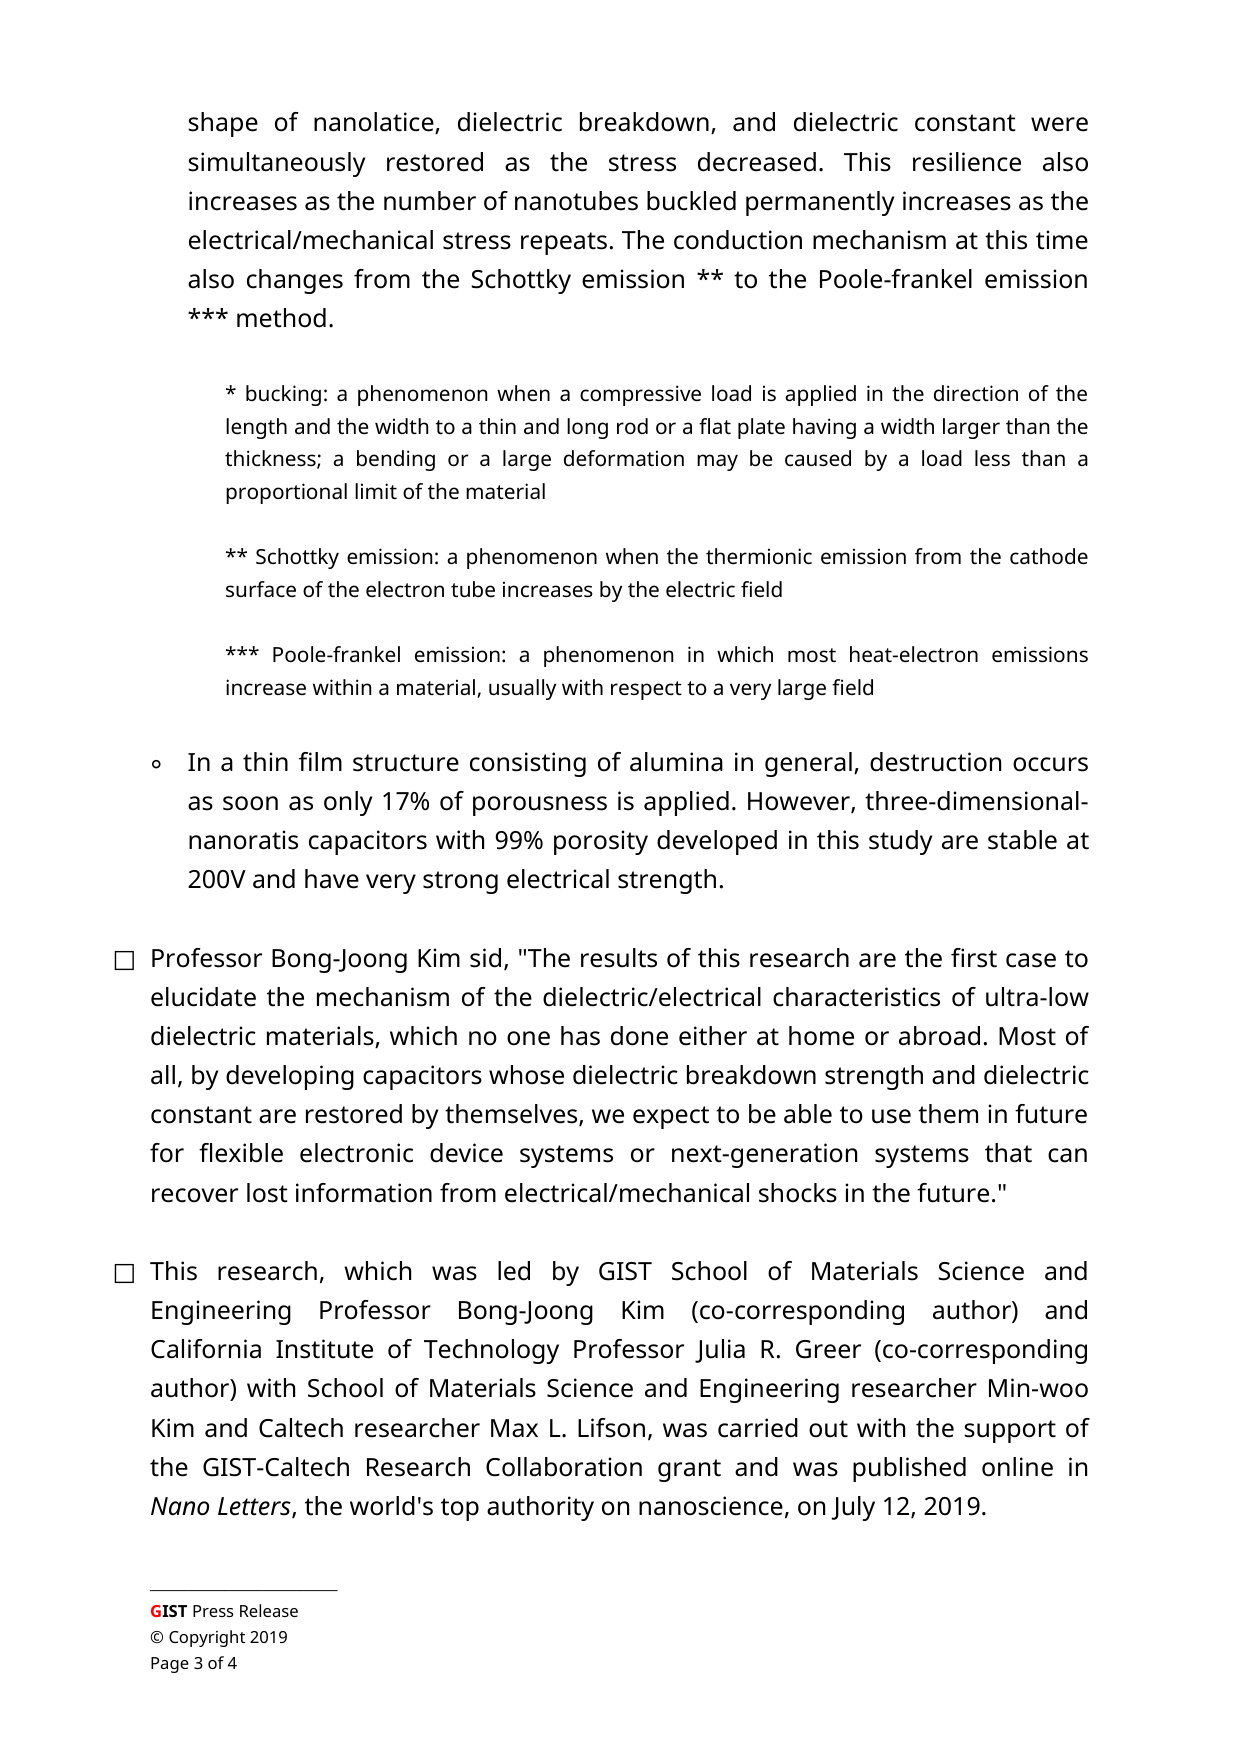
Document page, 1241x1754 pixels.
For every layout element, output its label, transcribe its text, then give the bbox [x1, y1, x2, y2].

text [150, 105, 1090, 335]
text ∘ In a thin film structure consisting of alumina in general, destruction occurs as soon as only 17% of porousness is applied. However, three-dimensional-nanoratis capacitors with 99% porosity developed in this study are stable at 200V and have very strong electrical strength. [150, 744, 1090, 896]
text *** Poole-frankel emission: a phenomenon in which most heat-electron emissions increase within a material, usually with respect to a very large field [225, 640, 1090, 701]
text □ This research, which was led by GIST School of Materials Science and Engineering Professor Bong-Joong Kim (co-corresponding author) and California Institute of Technology Professor Julia R. Greer (co-corresponding author) with School of Materials Science and Engineering researcher Min-woo Kim and Caltech researcher Max L. Lifson, was carried out with the support of the GIST-Caltech Research Collaboration grant and was published online in Nano Letters, the world's top authority on nanoscience, on July 12, 2019. [112, 1253, 1090, 1523]
text ** Schottky emission: a phenomenon when the thermionic emission from the cathode surface of the electron tube increases by the electric field [225, 542, 1090, 603]
text □ Professor Bong-Joong Kim sid, "The results of this research are the first case to elucidate the mechanism of the dielectric/electrical characteristics of ultra-low dielectric materials, which no one has done either at home or abroad. Most of all, by developing capacitors whose dielectric breakdown strength and dielectric constant are restored by themselves, we expect to be able to use them in future for flexible electronic device systems or next-generation systems that can recover lost information from electrical/mechanical shocks in the future." [112, 940, 1090, 1209]
text * bucking: a phenomenon when a compressive load is applied in the direction of the length and the width to a thin and long rod or a flat plate having a width larger than the thickness; a bending or a large deformation may be caused by a load less than a proportional limit of the material [225, 379, 1090, 505]
